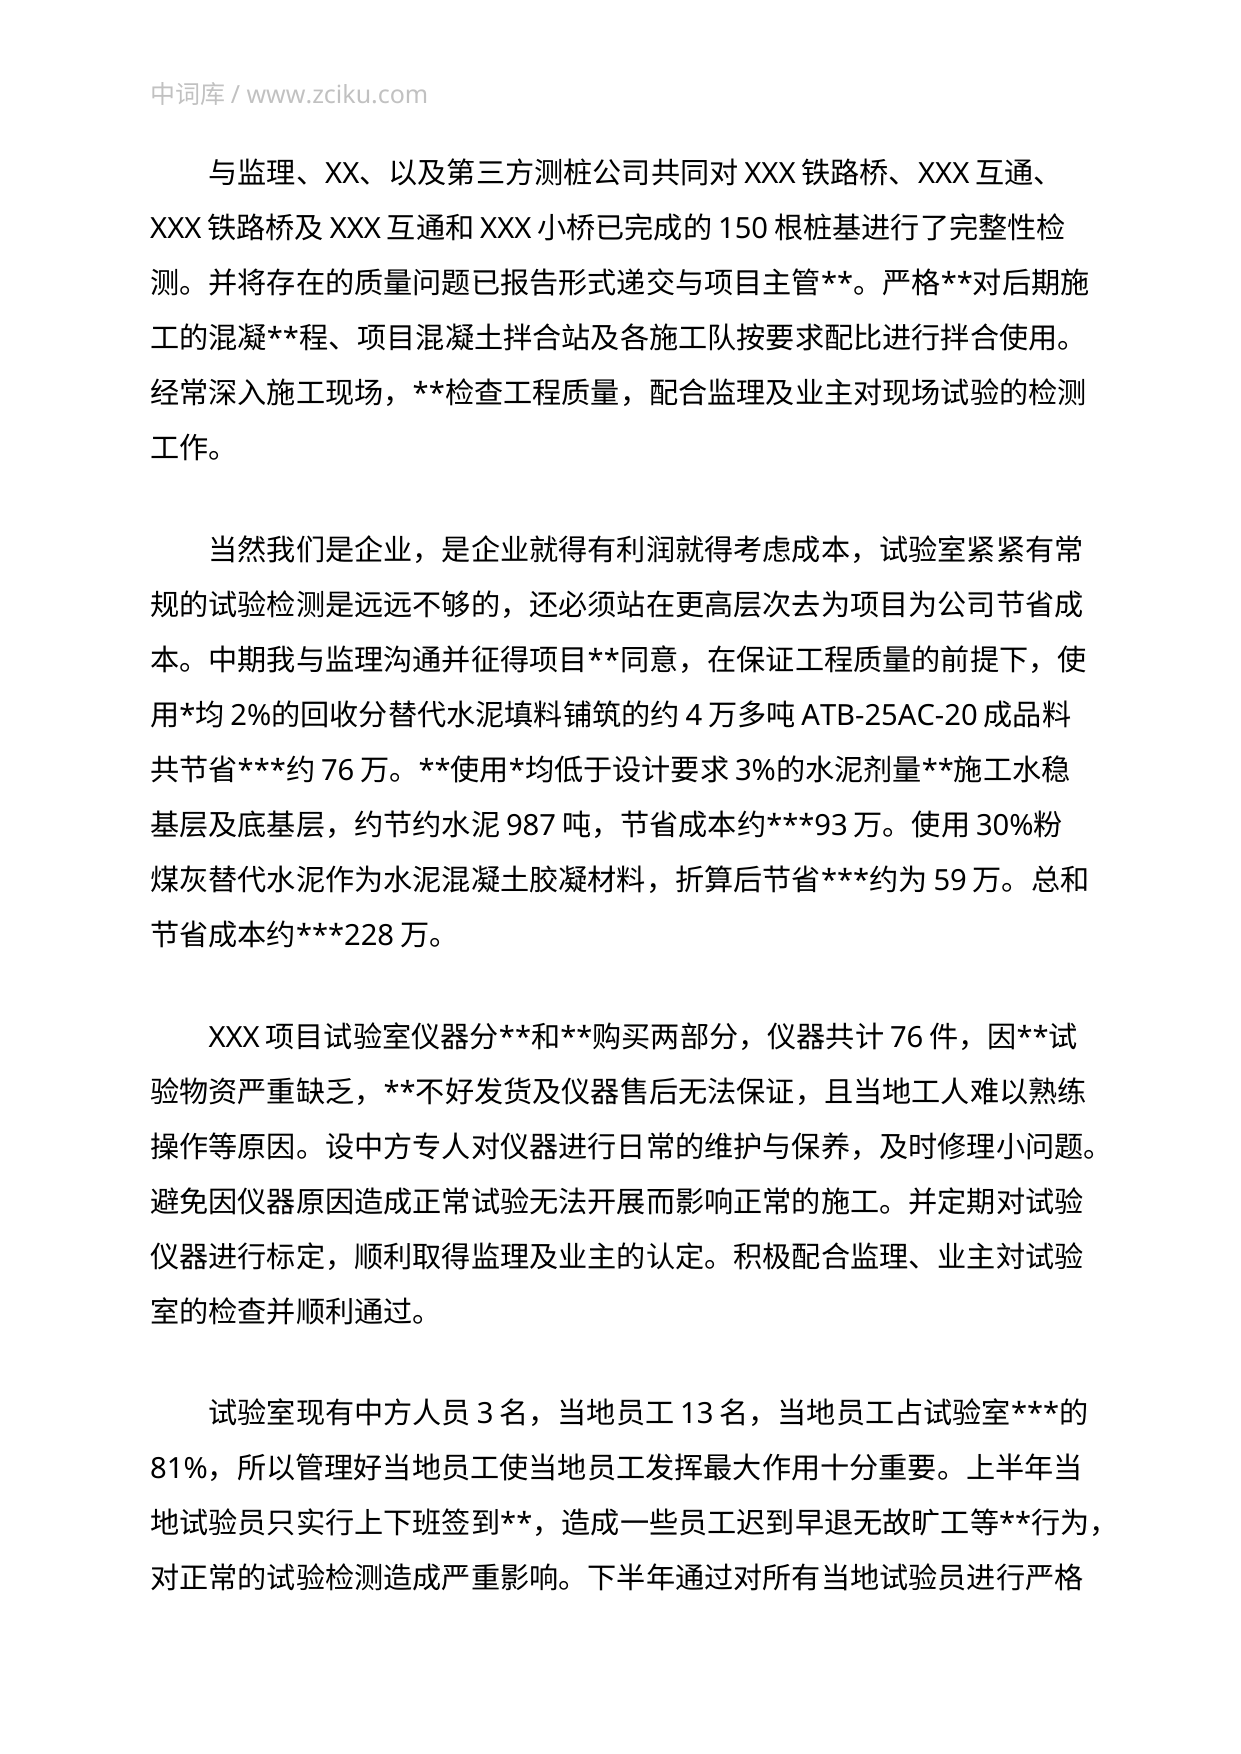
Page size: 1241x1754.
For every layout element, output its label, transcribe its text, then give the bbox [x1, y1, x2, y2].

text XXX项目试验室仪器分**和**购买两部分，仪器共计76件，因**试验物资严重缺乏，**不好发货及仪器售后无法保证，且当地工人难以熟练操作等原因。设中方专人对仪器进行日常的维护与保养，及时修理小问题。避免因仪器原因造成正常试验无法开展而影响正常的施工。并定期对试验仪器进行标定，顺利取得监理及业主的认定。积极配合监理、业主対试验室的检查并顺利通过。 [150, 1013, 1090, 1331]
text 与监理、XX、以及第三方测桩公司共同对XXX铁路桥、XXX互通、XXX铁路桥及XXX互通和XXX小桥已完成的150根桩基进行了完整性检测。并将存在的质量问题已报告形式递交与项目主管**。严格**对后期施工的混凝**程、项目混凝土拌合站及各施工队按要求配比进行拌合使用。经常深入施工现场，**检查工程质量，配合监理及业主对现场试验的检测工作。 [150, 150, 1090, 467]
text 当然我们是企业，是企业就得有利润就得考虑成本，试验室紧紧有常规的试验检测是远远不够的，还必须站在更高层次去为项目为公司节省成本。中期我与监理沟通并征得项目**同意，在保证工程质量的前提下，使用*均2%的回收分替代水泥填料铺筑的约4万多吨ATB-25AC-20成品料共节省***约76万。**使用*均低于设计要求3%的水泥剂量**施工水稳基层及底基层，约节约水泥987吨，节省成本约***93万。使用30%粉煤灰替代水泥作为水泥混凝土胶凝材料，折算后节省***约为59万。总和节省成本约***228万。 [150, 527, 1090, 954]
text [150, 1390, 1090, 1597]
